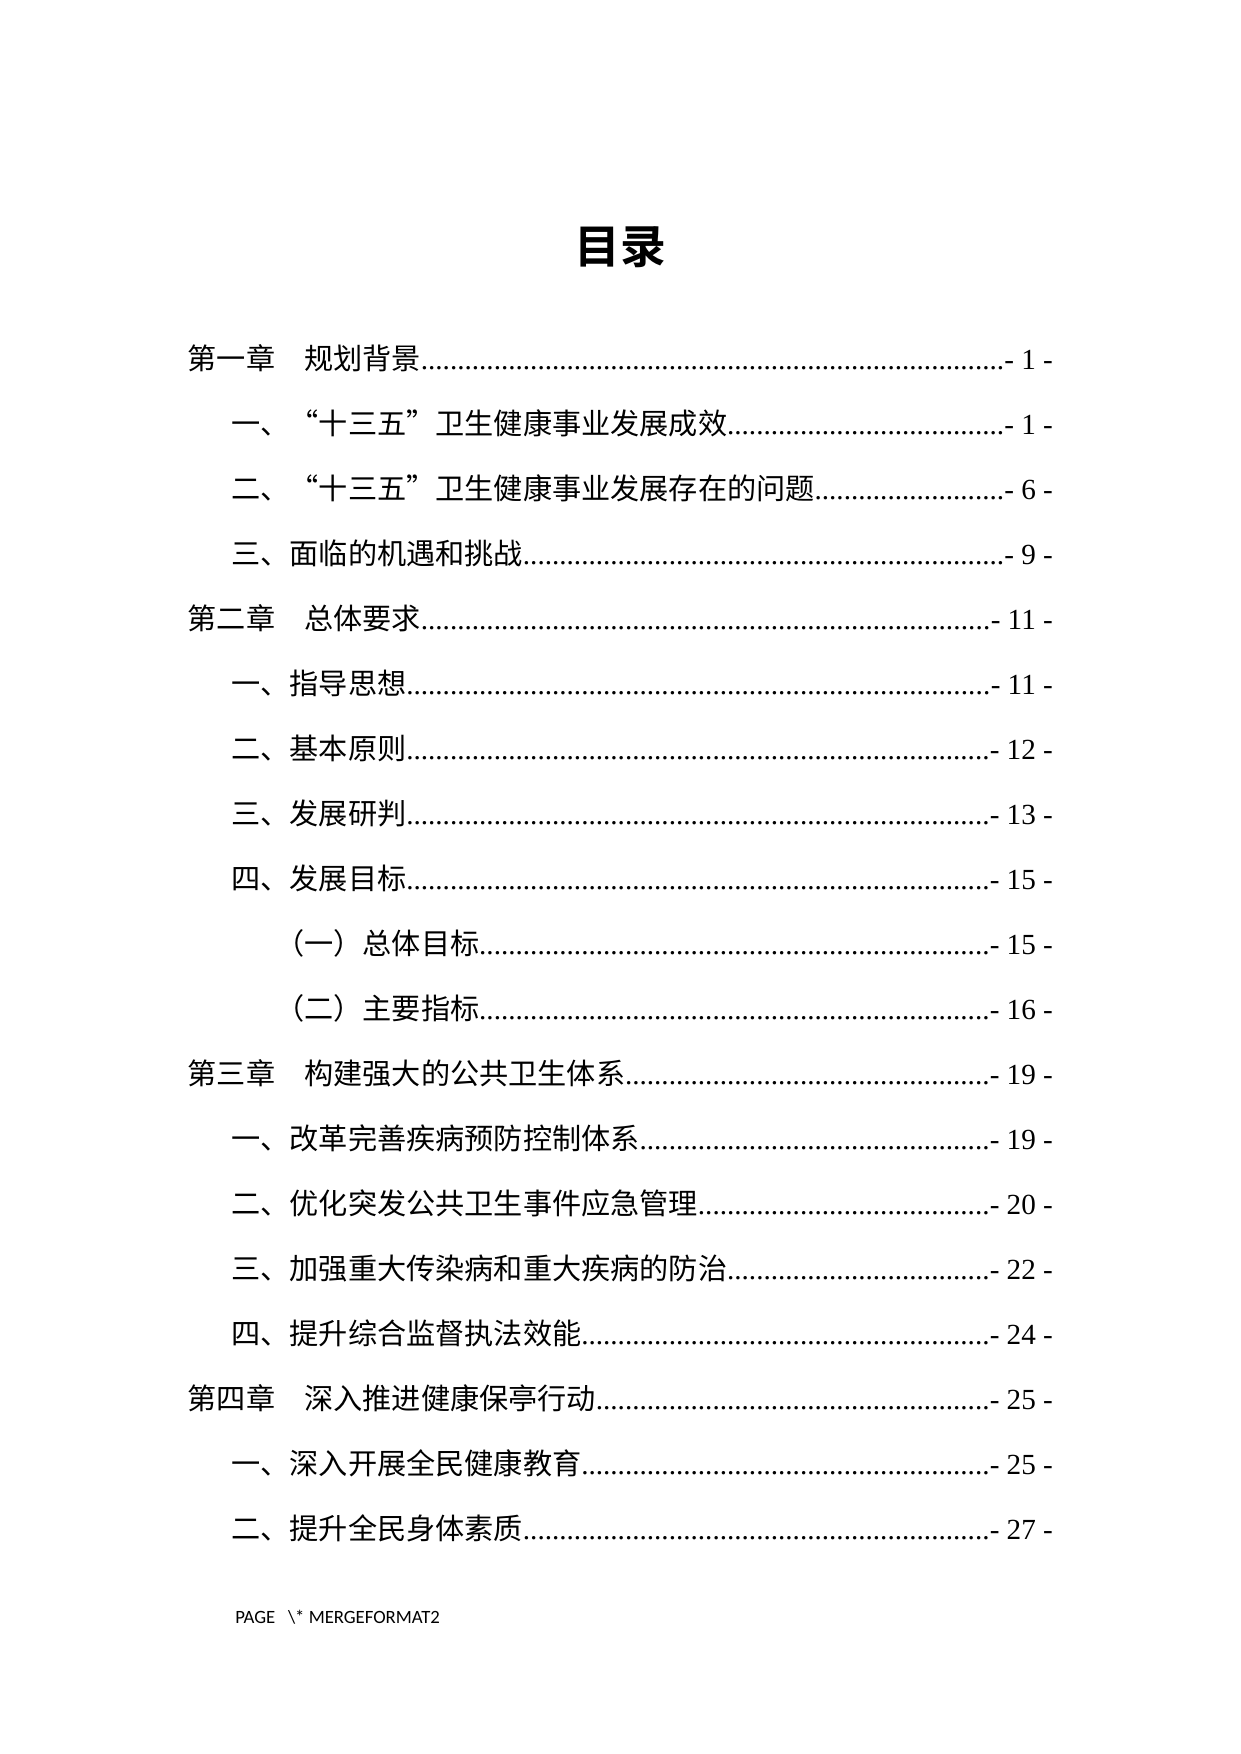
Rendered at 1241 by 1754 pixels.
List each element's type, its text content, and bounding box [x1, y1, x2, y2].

text 三、加强重大传染病和重大疾病的防治 - 22 - [231, 1234, 1053, 1299]
text 四、提升综合监督执法效能 - 24 - [231, 1299, 1053, 1364]
text 二、基本原则 - 12 - [231, 714, 1053, 779]
text 一、改革完善疾病预防控制体系 - 19 - [231, 1104, 1053, 1169]
text 第四章 深入推进健康保亭行动 - 25 - [187, 1364, 1053, 1429]
text 第一章 规划背景 - 1 - [187, 324, 1053, 389]
text 第二章 总体要求 - 11 - [187, 584, 1053, 649]
text 一、“十三五”卫生健康事业发展成效 - 1 - [231, 389, 1053, 454]
subtitle 目录 [187, 194, 1053, 292]
text 一、指导思想 - 11 - [231, 649, 1053, 714]
text 二、“十三五”卫生健康事业发展存在的问题 - 6 - [231, 454, 1053, 519]
text 二、优化突发公共卫生事件应急管理 - 20 - [231, 1169, 1053, 1234]
text 一、深入开展全民健康教育 - 25 - [231, 1429, 1053, 1494]
text 三、发展研判 - 13 - [231, 779, 1053, 844]
text （一）总体目标 - 15 - [275, 909, 1053, 974]
text 二、提升全民身体素质 - 27 - [231, 1494, 1053, 1559]
text 三、面临的机遇和挑战 - 9 - [231, 519, 1053, 584]
text 四、发展目标 - 15 - [231, 844, 1053, 909]
text （二）主要指标 - 16 - [275, 974, 1053, 1039]
text 第三章 构建强大的公共卫生体系 - 19 - [187, 1039, 1053, 1104]
